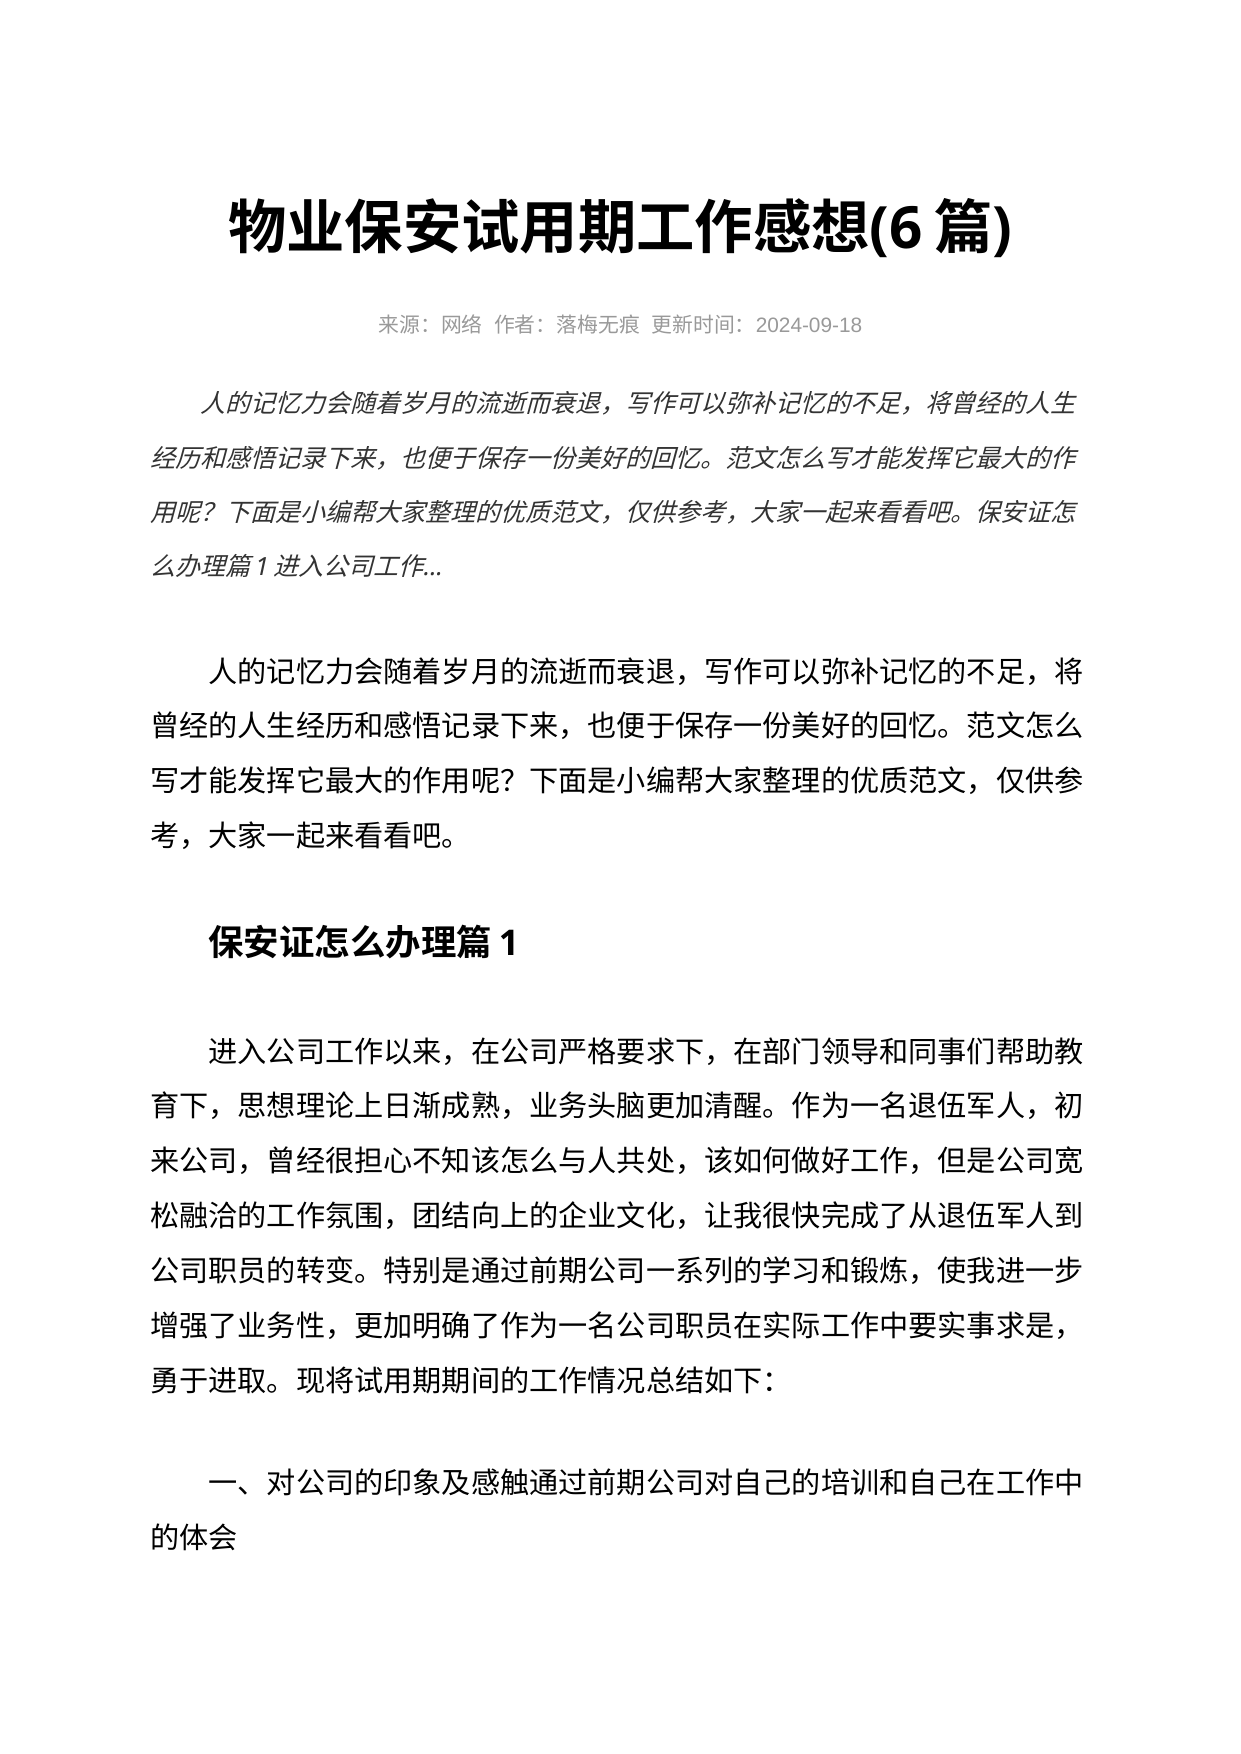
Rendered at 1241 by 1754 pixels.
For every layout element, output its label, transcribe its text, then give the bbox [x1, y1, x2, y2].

text 进入公司工作以来，在公司严格要求下，在部门领导和同事们帮助教育下，思想理论上日渐成熟，业务头脑更加清醒。作为一名退伍军人，初来公司，曾经很担心不知该怎么与人共处，该如何做好工作，但是公司宽松融洽的工作氛围，团结向上的企业文化，让我很快完成了从退伍军人到公司职员的转变。特别是通过前期公司一系列的学习和锻炼，使我进一步增强了业务性，更加明确了作为一名公司职员在实际工作中要实事求是，勇于进取。现将试用期期间的工作情况总结如下： [150, 1028, 1090, 1400]
text 保安证怎么办理篇1 [150, 914, 1090, 966]
subtitle 物业保安试用期工作感想(6篇) [150, 181, 1090, 266]
text 一、对公司的印象及感触通过前期公司对自己的培训和自己在工作中的体会 [150, 1459, 1090, 1556]
text 人的记忆力会随着岁月的流逝而衰退，写作可以弥补记忆的不足，将曾经的人生经历和感悟记录下来，也便于保存一份美好的回忆。范文怎么写才能发挥它最大的作用呢？下面是小编帮大家整理的优质范文，仅供参考，大家一起来看看吧。保安证怎么办理篇1进入公司工作... [150, 384, 1090, 583]
text 人的记忆力会随着岁月的流逝而衰退，写作可以弥补记忆的不足，将曾经的人生经历和感悟记录下来，也便于保存一份美好的回忆。范文怎么写才能发挥它最大的作用呢？下面是小编帮大家整理的优质范文，仅供参考，大家一起来看看吧。 [150, 648, 1090, 855]
text 来源：网络 作者：落梅无痕 更新时间：2024-09-18 [150, 313, 1090, 337]
